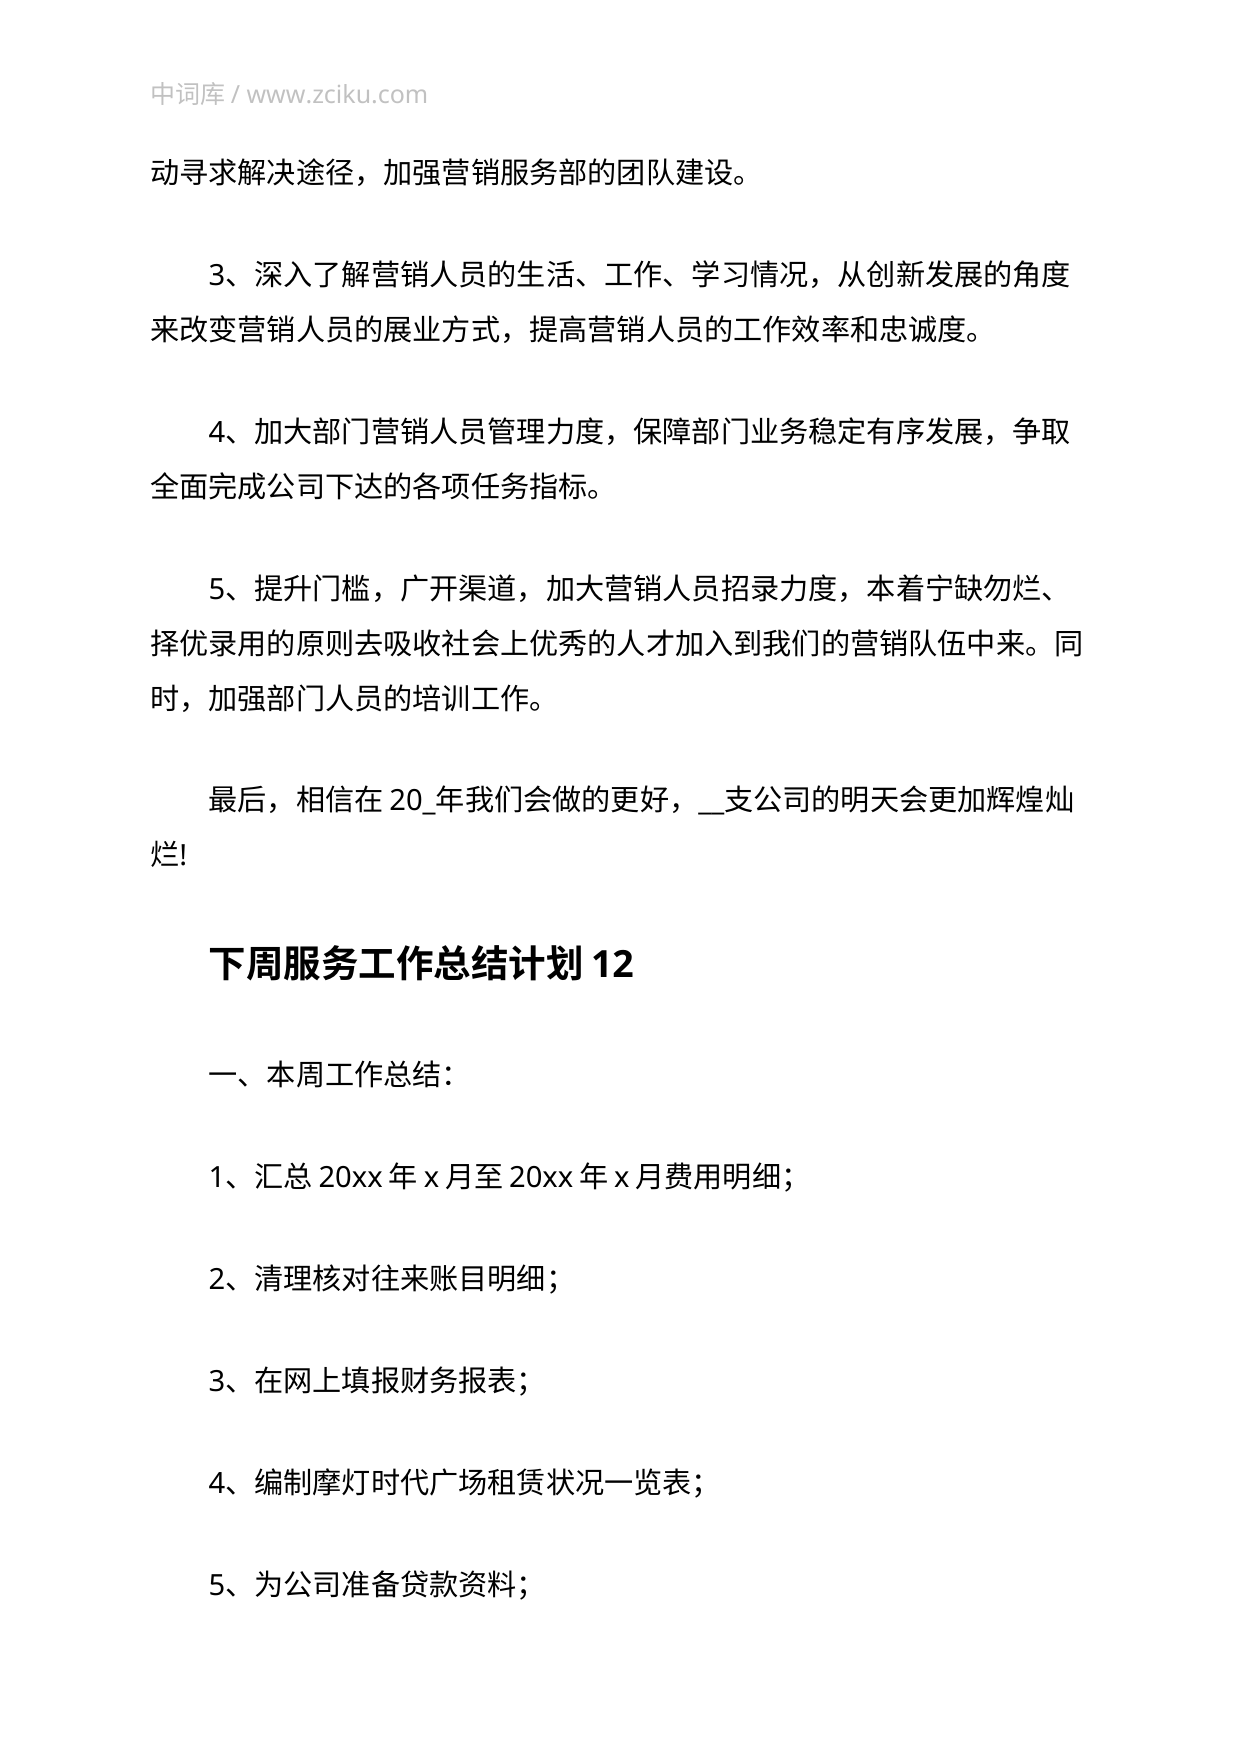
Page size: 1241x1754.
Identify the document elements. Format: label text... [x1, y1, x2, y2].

text 3、深入了解营销人员的生活、工作、学习情况，从创新发展的角度来改变营销人员的展业方式，提高营销人员的工作效率和忠诚度。 [150, 252, 1090, 349]
text 2、清理核对往来账目明细； [150, 1255, 1090, 1298]
text 5、为公司准备贷款资料； [150, 1561, 1090, 1604]
text 3、在网上填报财务报表； [150, 1357, 1090, 1400]
text 下周服务工作总结计划12 [150, 934, 1090, 988]
text 4、加大部门营销人员管理力度，保障部门业务稳定有序发展，争取全面完成公司下达的各项任务指标。 [150, 408, 1090, 506]
text 1、汇总20xx年x月至20xx年x月费用明细； [150, 1153, 1090, 1196]
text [150, 150, 1090, 192]
text 5、提升门槛，广开渠道，加大营销人员招录力度，本着宁缺勿烂、择优录用的原则去吸收社会上优秀的人才加入到我们的营销队伍中来。同时，加强部门人员的培训工作。 [150, 565, 1090, 717]
text 最后，相信在20_年我们会做的更好，__支公司的明天会更加辉煌灿烂! [150, 777, 1090, 874]
text 4、编制摩灯时代广场租赁状况一览表； [150, 1459, 1090, 1502]
text 一、本周工作总结： [150, 1052, 1090, 1094]
